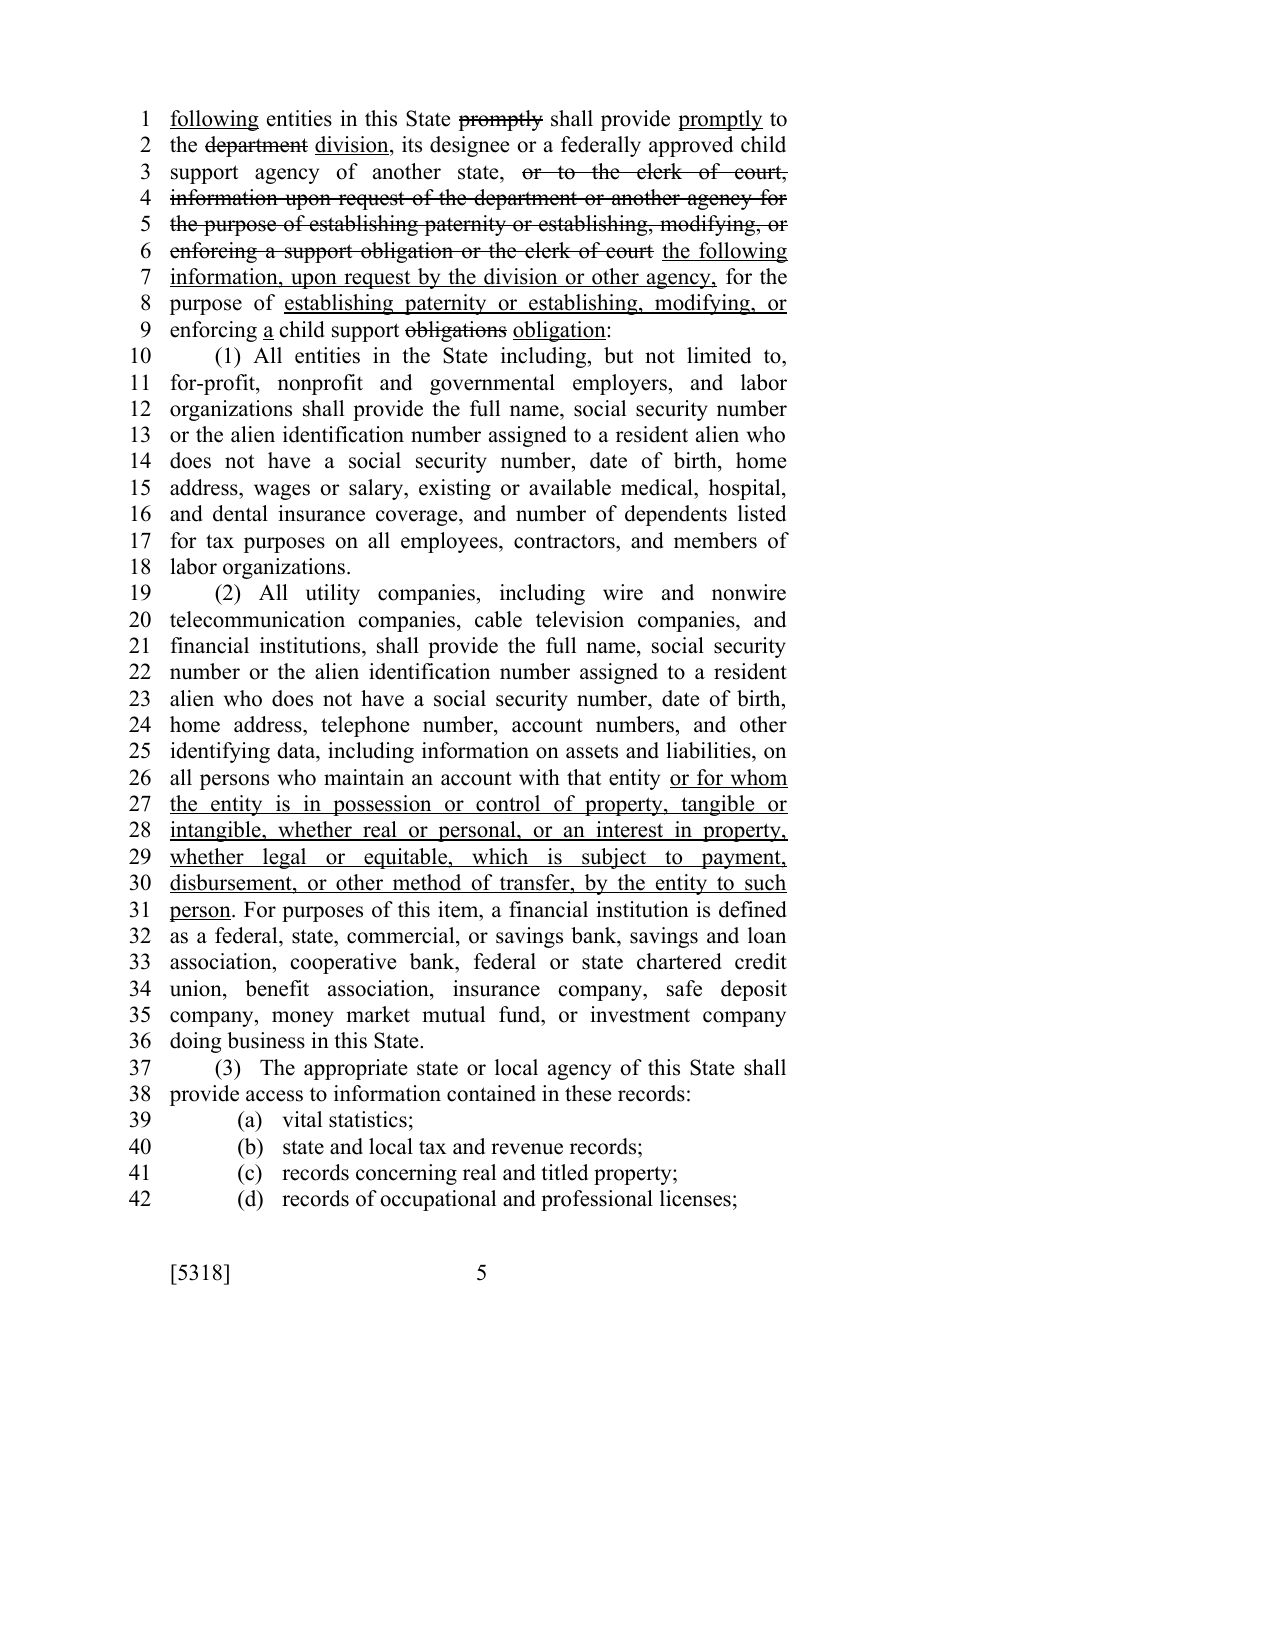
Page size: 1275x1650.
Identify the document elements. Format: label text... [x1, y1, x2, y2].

text (a) vital statistics; [169, 1106, 787, 1133]
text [169, 105, 787, 198]
text (2) All utility companies, including wire and nonwire telecommunication companies, cable television companies, and financial institutions, shall provide the full name, social security number or the alien identification number assigned to a resident alien who does not have a social security number, date of birth, home address, telephone number, account numbers, and other identifying data, including information on assets and liabilities, on all persons who maintain an account with that entity or for whom the entity is in possession or control of property, tangible or intangible, whether real or personal, or an interest in property, whether legal or equitable, which is subject to payment, disbursement, or other method of transfer, by the entity to such person. For purposes of this item, a financial institution is defined as a federal, state, commercial, or savings bank, savings and loan association, cooperative bank, federal or state chartered credit union, benefit association, insurance company, safe deposit company, money market mutual fund, or investment company doing business in this State. [169, 579, 787, 813]
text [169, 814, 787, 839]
text (d) records of occupational and professional licenses; [169, 1186, 787, 1212]
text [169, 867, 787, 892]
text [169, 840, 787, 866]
text (3) The appropriate state or local agency of this State shall provide access to information contained in these records: [169, 1054, 787, 1106]
text (b) state and local tax and revenue records; [169, 1133, 787, 1159]
text (1) All entities in the State including, but not limited to, for-profit, nonprofit and governmental employers, and labor organizations shall provide the full name, social security number or the alien identification number assigned to a resident alien who does not have a social security number, date of birth, home address, wages or salary, existing or available medical, hospital, and dental insurance coverage, and number of dependents listed for tax purposes on all employees, contractors, and members of labor organizations. [169, 342, 787, 579]
text (2) All utility companies, including wire and nonwire telecommunication companies, cable television companies, and financial institutions, shall provide the full name, social security number or the alien identification number assigned to a resident alien who does not have a social security number, date of birth, home address, telephone number, account numbers, and other identifying data, including information on assets and liabilities, on all persons who maintain an account with that entity or for whom the entity is in possession or control of property, tangible or intangible, whether real or personal, or an interest in property, whether legal or equitable, which is subject to payment, disbursement, or other method of transfer, by the entity to such person. For purposes of this item, a financial institution is defined as a federal, state, commercial, or savings bank, savings and loan association, cooperative bank, federal or state chartered credit union, benefit association, insurance company, safe deposit company, money market mutual fund, or investment company doing business in this State. [169, 893, 787, 1054]
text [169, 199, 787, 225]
text (c) records concerning real and titled property; [169, 1159, 787, 1186]
